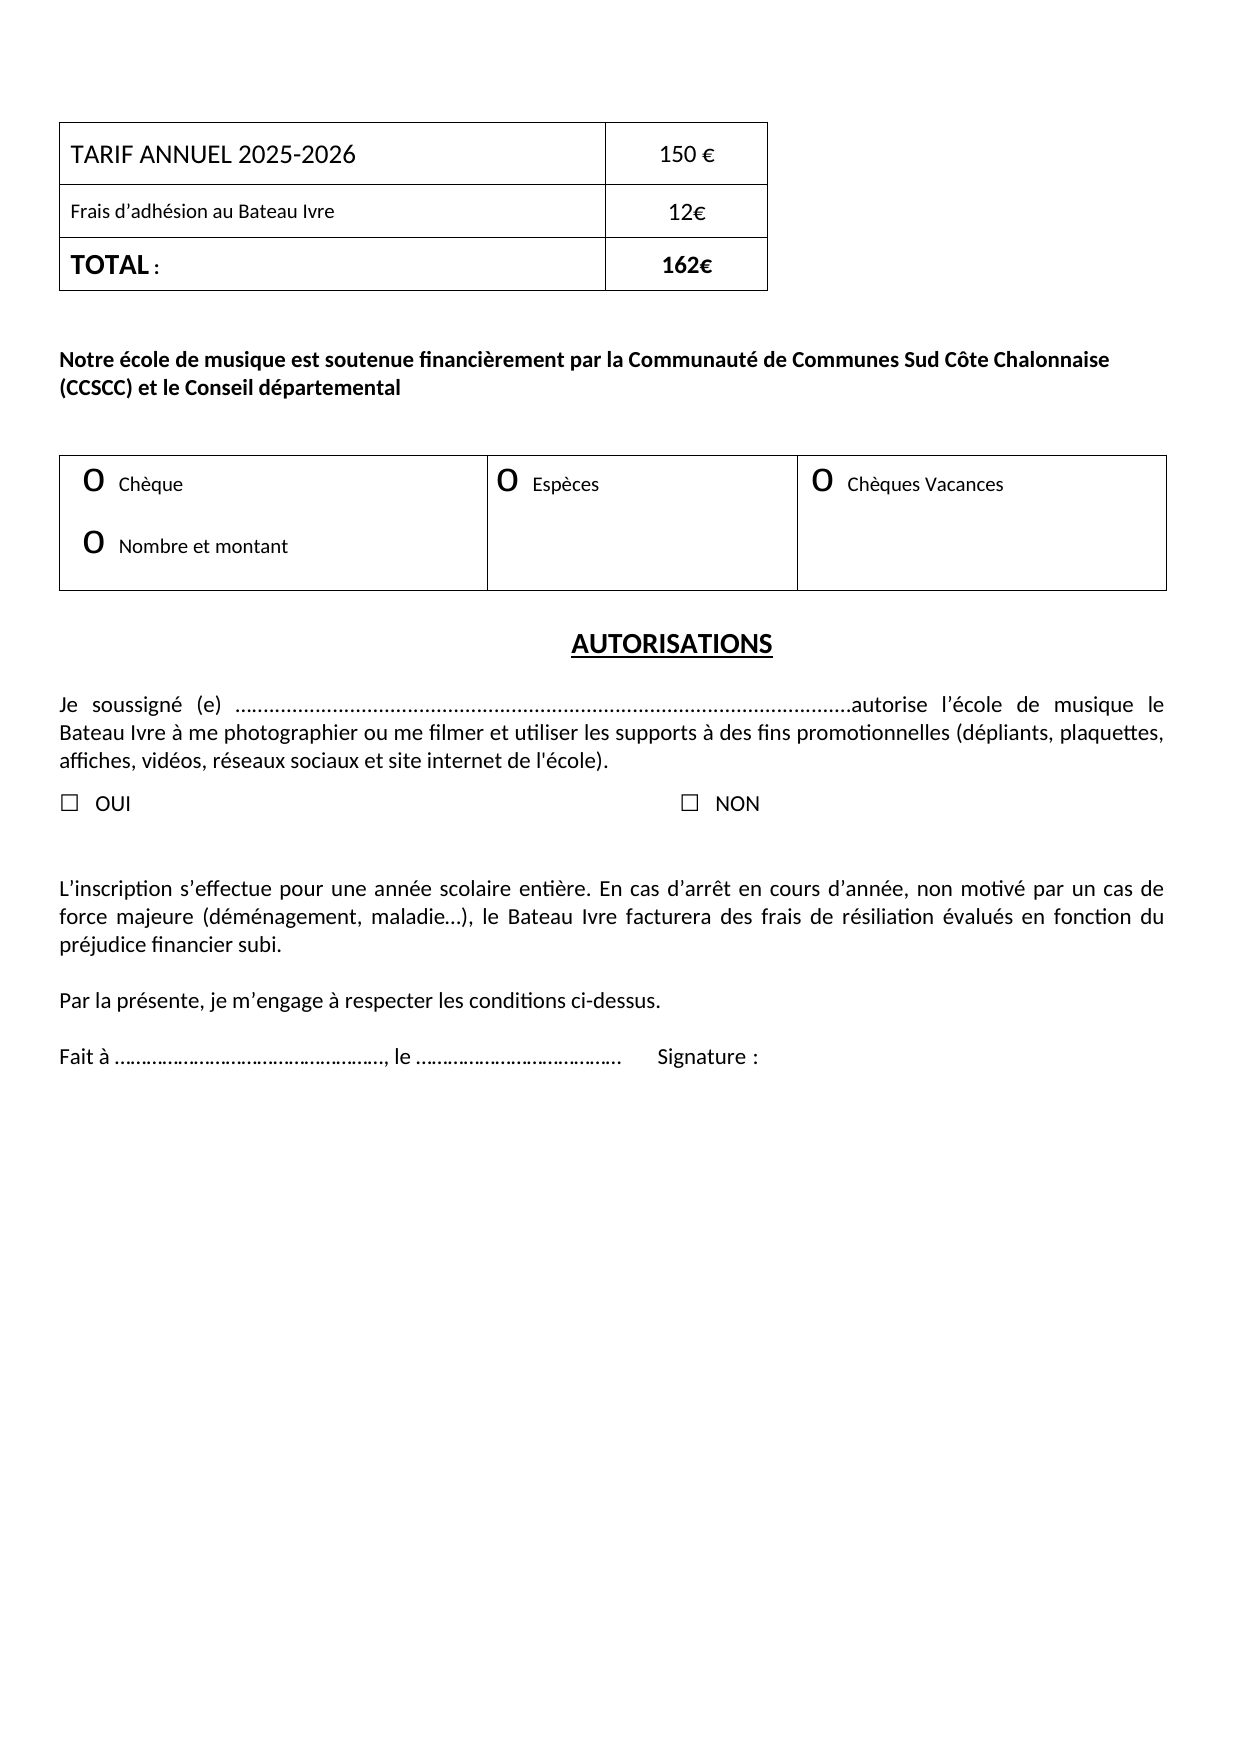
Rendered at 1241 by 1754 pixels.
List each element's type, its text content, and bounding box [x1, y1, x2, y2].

text Fait à ……………………………………………, le ………………………………… Signature : [59, 1042, 1181, 1070]
text Je soussigné (e) …........................................................................................................autorise l’école de musique le Bateau Ivre à me photographier ou me filmer et utiliser les supports à des fins promotionnelles (dépliants, plaquettes, affiches, vidéos, réseaux sociaux et site internet de l'école). [59, 690, 1167, 774]
table_header Chèques Vacances [798, 456, 1166, 590]
text Par la présente, je m’engage à respecter les conditions ci-dessus. [59, 986, 1167, 1014]
table_header Chèque Nombre et montant [60, 456, 487, 590]
table_cell TOTAL : [60, 238, 605, 290]
table_cell 162€ [606, 238, 767, 290]
text AUTORISATIONS [29, 625, 1240, 661]
text Notre école de musique est soutenue financièrement par la Communauté de Communes Sud Côte Chalonnaise (CCSCC) et le Conseil départemental [59, 345, 1181, 401]
table_cell Frais d’adhésion au Bateau Ivre [60, 185, 605, 237]
table_header TARIF ANNUEL 2025-2026 [60, 123, 605, 184]
text L’inscription s’effectue pour une année scolaire entière. En cas d’arrêt en cours d’année, non motivé par un cas de force majeure (déménagement, maladie…), le Bateau Ivre facturera des frais de résiliation évalués en fonction du préjudice financier subi. [59, 874, 1167, 958]
table_header Espèces [488, 456, 797, 590]
table_header 150 € [606, 123, 767, 184]
table_cell 12€ [606, 185, 767, 237]
text ☐ OUI ☐ NON [59, 787, 1167, 818]
